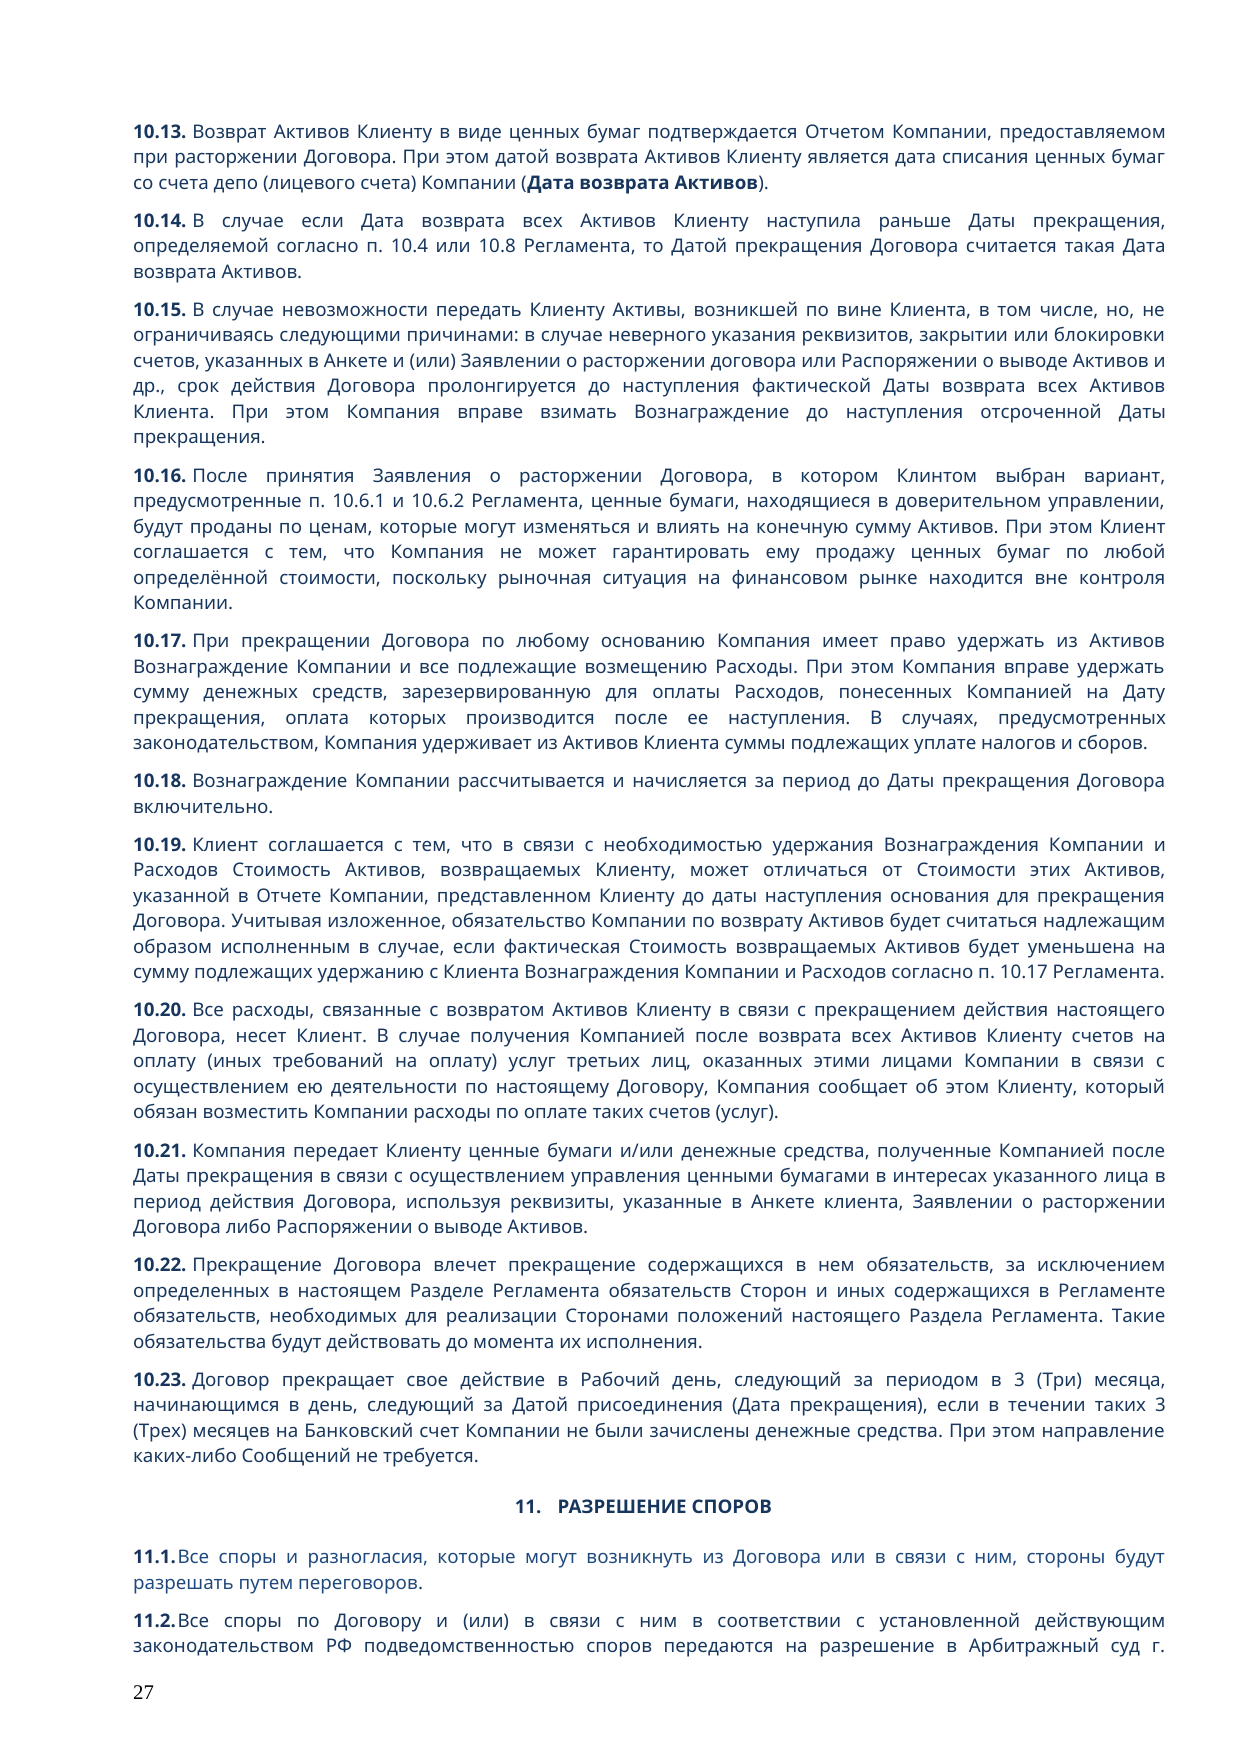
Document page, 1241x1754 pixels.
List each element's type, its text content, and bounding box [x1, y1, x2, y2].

list В случае если Дата возврата всех Активов Клиенту наступила раньше Даты прекращения, определяемой согласно п. 10.4 или 10.8 Регламента, то Датой прекращения Договора считается такая Дата возврата Активов. [133, 207, 1167, 284]
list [133, 1607, 1167, 1658]
list После принятия Заявления о расторжении Договора, в котором Клинтом выбран вариант, предусмотренные п. 10.6.1 и 10.6.2 Регламента, ценные бумаги, находящиеся в доверительном управлении, будут проданы по ценам, которые могут изменяться и влиять на конечную сумму Активов. При этом Клиент соглашается с тем, что Компания не может гарантировать ему продажу ценных бумаг по любой определённой стоимости, поскольку рыночная ситуация на финансовом рынке находится вне контроля Компании. [133, 462, 1167, 615]
subtitle РАЗРЕШЕНИЕ СПОРОВ [133, 1493, 1167, 1519]
list Вознаграждение Компании рассчитывается и начисляется за период до Даты прекращения Договора включительно. [133, 768, 1167, 819]
list Компания передает Клиенту ценные бумаги и/или денежные средства, полученные Компанией после Даты прекращения в связи с осуществлением управления ценными бумагами в интересах указанного лица в период действия Договора, используя реквизиты, указанные в Анкете клиента, Заявлении о расторжении Договора либо Распоряжении о выводе Активов. [133, 1137, 1167, 1239]
list При прекращении Договора по любому основанию Компания имеет право удержать из Активов Вознаграждение Компании и все подлежащие возмещению Расходы. При этом Компания вправе удержать сумму денежных средств, зарезервированную для оплаты Расходов, понесенных Компанией на Дату прекращения, оплата которых производится после ее наступления. В случаях, предусмотренных законодательством, Компания удерживает из Активов Клиента суммы подлежащих уплате налогов и сборов. [133, 627, 1167, 755]
list Все споры и разногласия, которые могут возникнуть из Договора или в связи с ним, стороны будут разрешать путем переговоров. [133, 1544, 1167, 1595]
list Все расходы, связанные с возвратом Активов Клиенту в связи с прекращением действия настоящего Договора, несет Клиент. В случае получения Компанией после возврата всех Активов Клиенту счетов на оплату (иных требований на оплату) услуг третьих лиц, оказанных этими лицами Компании в связи с осуществлением ею деятельности по настоящему Договору, Компания сообщает об этом Клиенту, который обязан возместить Компании расходы по оплате таких счетов (услуг). [133, 997, 1167, 1124]
list В случае невозможности передать Клиенту Активы, возникшей по вине Клиента, в том числе, но, не ограничиваясь следующими причинами: в случае неверного указания реквизитов, закрытии или блокировки счетов, указанных в Анкете и (или) Заявлении о расторжении договора или Распоряжении о выводе Активов и др., срок действия Договора пролонгируется до наступления фактической Даты возврата всех Активов Клиента. При этом Компания вправе взимать Вознаграждение до наступления отсроченной Даты прекращения. [133, 296, 1167, 449]
list Возврат Активов Клиенту в виде ценных бумаг подтверждается Отчетом Компании, предоставляемом при расторжении Договора. При этом датой возврата Активов Клиенту является дата списания ценных бумаг со счета депо (лицевого счета) Компании (Дата возврата Активов). [133, 118, 1167, 195]
list Договор прекращает свое действие в Рабочий день, следующий за периодом в 3 (Три) месяца, начинающимся в день, следующий за Датой присоединения (Дата прекращения), если в течении таких 3 (Трех) месяцев на Банковский счет Компании не были зачислены денежные средства. При этом направление каких-либо Сообщений не требуется. [133, 1366, 1167, 1468]
list Клиент соглашается с тем, что в связи с необходимостью удержания Вознаграждения Компании и Расходов Стоимость Активов, возвращаемых Клиенту, может отличаться от Стоимости этих Активов, указанной в Отчете Компании, представленном Клиенту до даты наступления основания для прекращения Договора. Учитывая изложенное, обязательство Компании по возврату Активов будет считаться надлежащим образом исполненным в случае, если фактическая Стоимость возвращаемых Активов будет уменьшена на сумму подлежащих удержанию с Клиента Вознаграждения Компании и Расходов согласно п. 10.17 Регламента. [133, 831, 1167, 984]
list Прекращение Договора влечет прекращение содержащихся в нем обязательств, за исключением определенных в настоящем Разделе Регламента обязательств Сторон и иных содержащихся в Регламенте обязательств, необходимых для реализации Сторонами положений настоящего Раздела Регламента. Такие обязательства будут действовать до момента их исполнения. [133, 1251, 1167, 1353]
